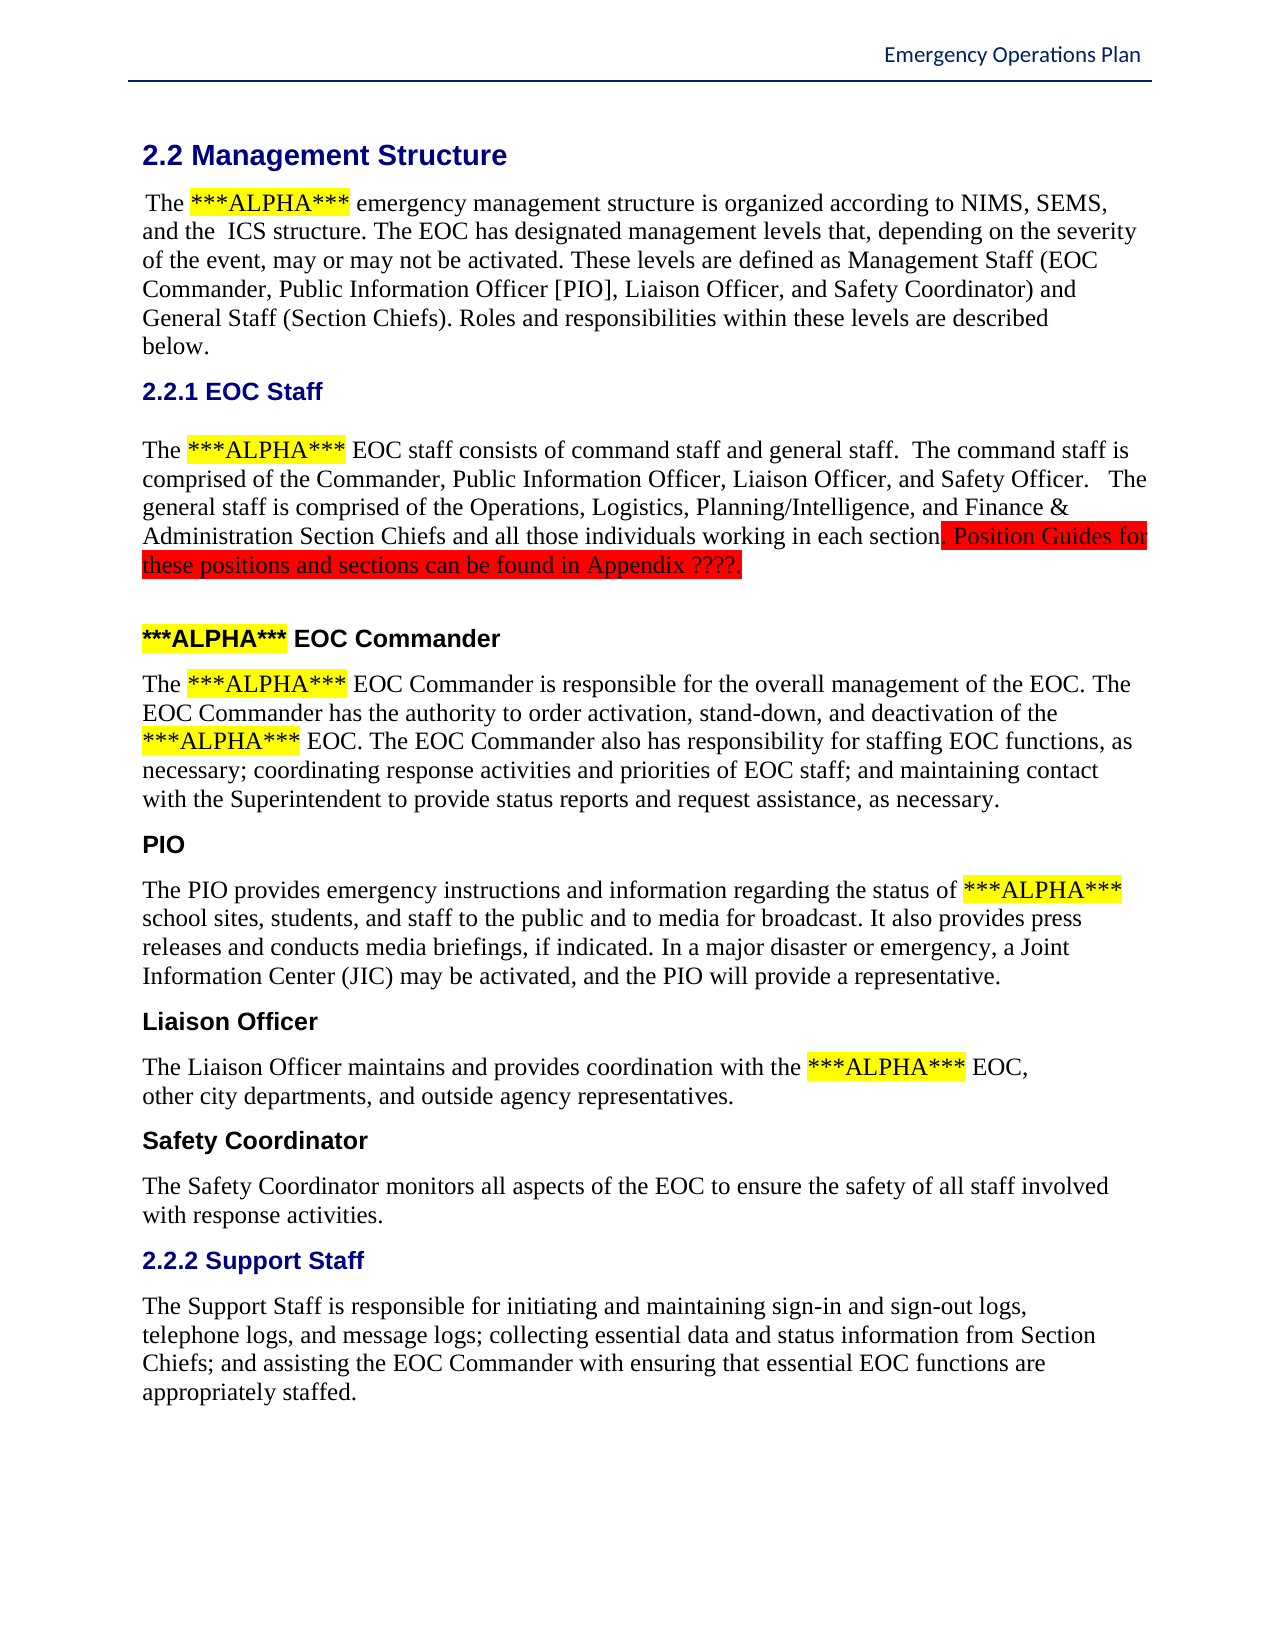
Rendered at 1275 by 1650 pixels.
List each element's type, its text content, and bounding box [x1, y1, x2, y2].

text below. [142, 331, 1149, 360]
text PIO [142, 830, 1149, 858]
text The Support Staff is responsible for initiating and maintaining sign-in and sign-out logs, telephone logs, and message logs; collecting essential data and status information from Section Chiefs; and assisting the EOC Commander with ensuring that essential EOC functions are appropriately staffed. [142, 1291, 1117, 1406]
text Liaison Officer [142, 1007, 1149, 1036]
text 2.2 Management Structure [142, 138, 1149, 171]
text The Safety Coordinator monitors all aspects of the EOC to ensure the safety of all staff involved with response activities. [142, 1171, 1132, 1229]
text The Liaison Officer maintains and provides coordination with the ***ALPHA*** EOC, other city departments, and outside agency representatives. [142, 1052, 1055, 1109]
text The ***ALPHA*** EOC staff consists of command staff and general staff. The command staff is comprised of the Commander, Public Information Officer, Liaison Officer, and Safety Officer. The general staff is comprised of the Operations, Logistics, Planning/Intelligence, and Finance & Administration Section Chiefs and all those individuals working in each section. Position Guides for these positions and sections can be found in Appendix ????. [142, 435, 1149, 579]
text Safety Coordinator [142, 1126, 1149, 1155]
text ***ALPHA*** EOC Commander [287, 624, 1149, 653]
text The ***ALPHA*** EOC Commander is responsible for the overall management of the EOC. The EOC Commander has the authority to order activation, stand-down, and deactivation of the ***ALPHA*** EOC. The EOC Commander also has responsibility for staffing EOC functions, as necessary; coordinating response activities and priorities of EOC staff; and maintaining contact with the Superintendent to provide status reports and request assistance, as necessary. [142, 669, 1137, 813]
text 2.2.1 EOC Staff [142, 377, 1149, 406]
text 2.2.2 Support Staff [142, 1246, 1149, 1275]
text The ***ALPHA*** emergency management structure is organized according to NIMS, SEMS, and the ICS structure. The EOC has designated management levels that, depending on the severity of the event, may or may not be activated. These levels are defined as Management Staff (EOC Commander, Public Information Officer [PIO], Liaison Officer, and Safety Coordinator) and General Staff (Section Chiefs). Roles and responsibilities within these levels are described [139, 188, 1138, 331]
text The PIO provides emergency instructions and information regarding the status of ***ALPHA*** school sites, students, and staff to the public and to media for broadcast. It also provides press releases and conducts media briefings, if indicated. In a major disaster or emergency, a Joint Information Center (JIC) may be activated, and the PIO will provide a representative. [142, 875, 1141, 990]
